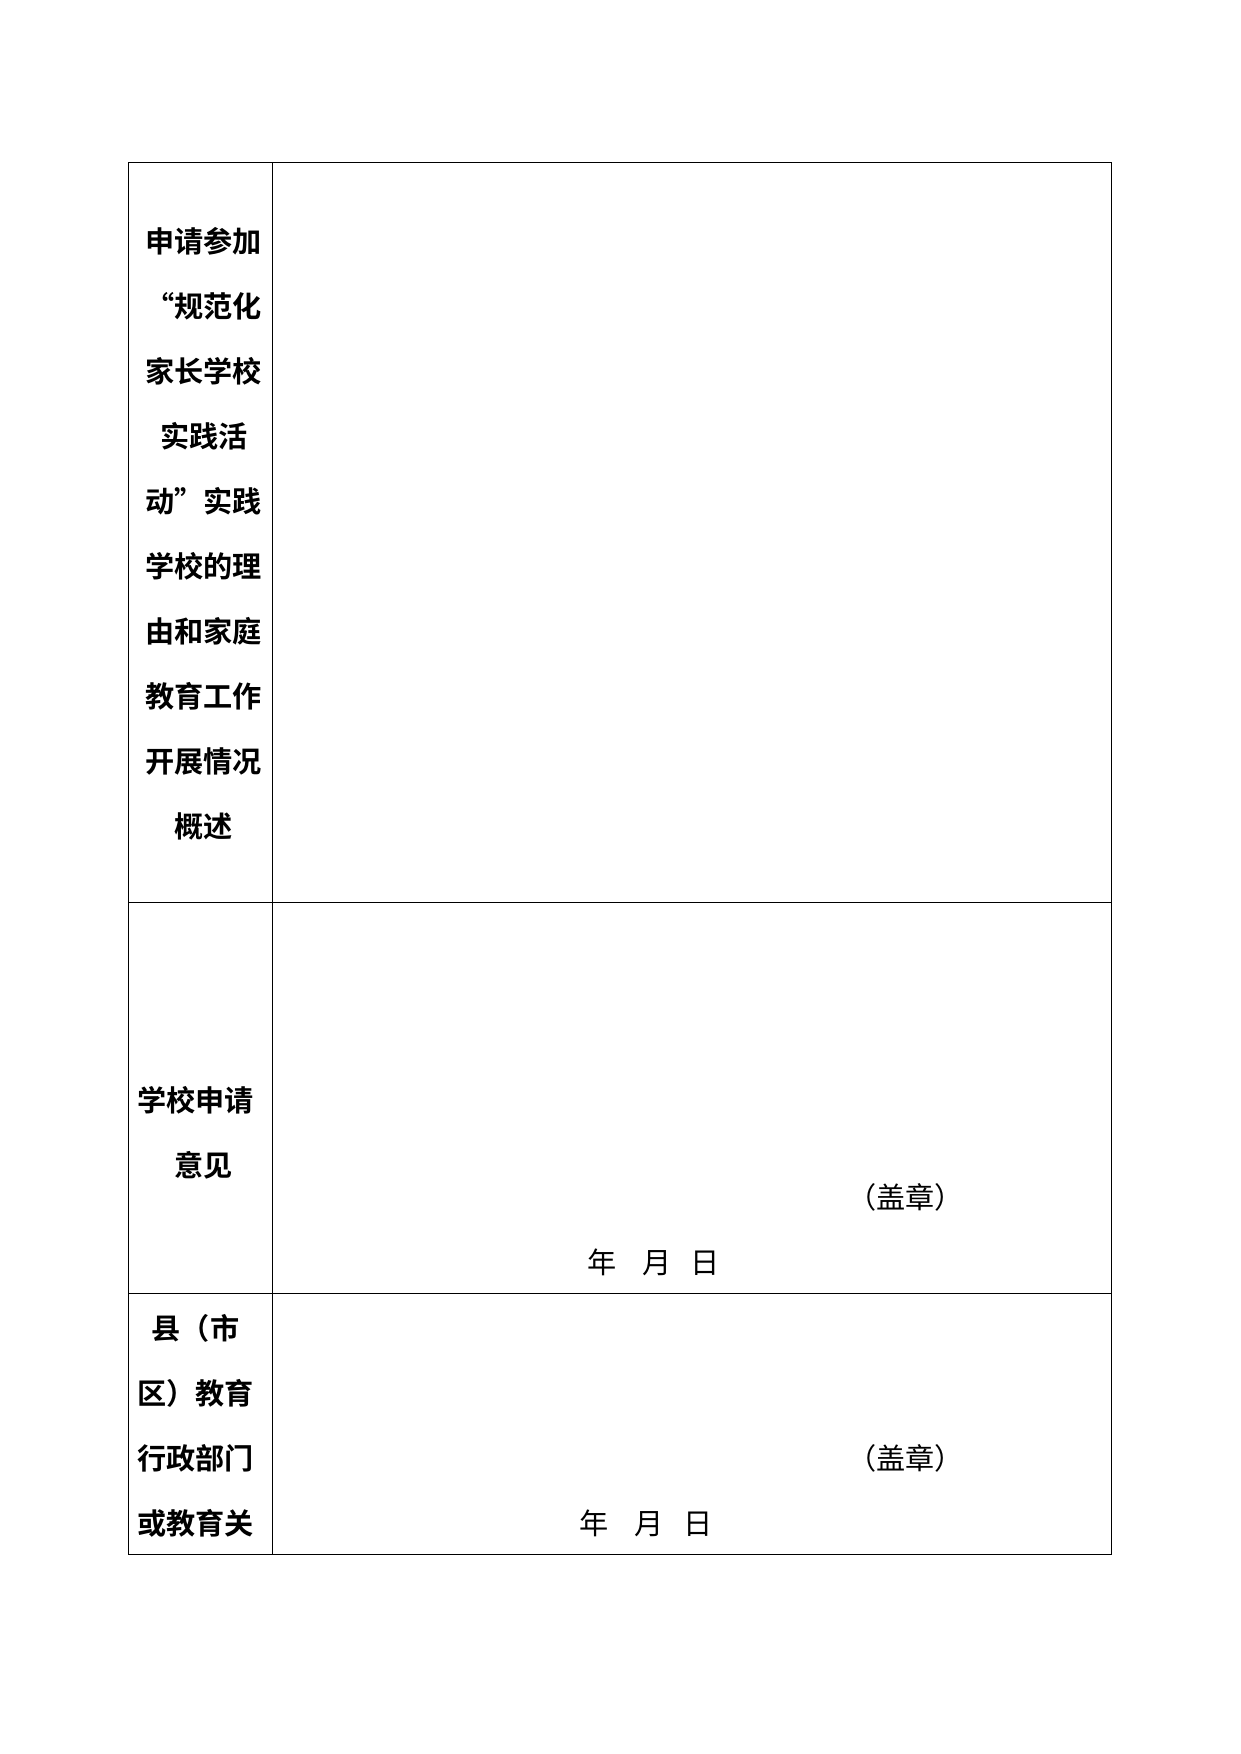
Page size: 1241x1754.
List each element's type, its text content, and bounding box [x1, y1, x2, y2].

table_cell （盖章） 年 月 日 [273, 1294, 1111, 1554]
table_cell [129, 1294, 272, 1554]
table_cell 申请参加“规范化家长学校实践活动”实践学校的理由和家庭教育工作开展情况概述 [129, 163, 272, 902]
table_cell 学校申请 意见 [129, 903, 272, 1293]
table_cell （盖章） 年 月 日 [273, 903, 1111, 1293]
table_cell [273, 163, 1111, 902]
